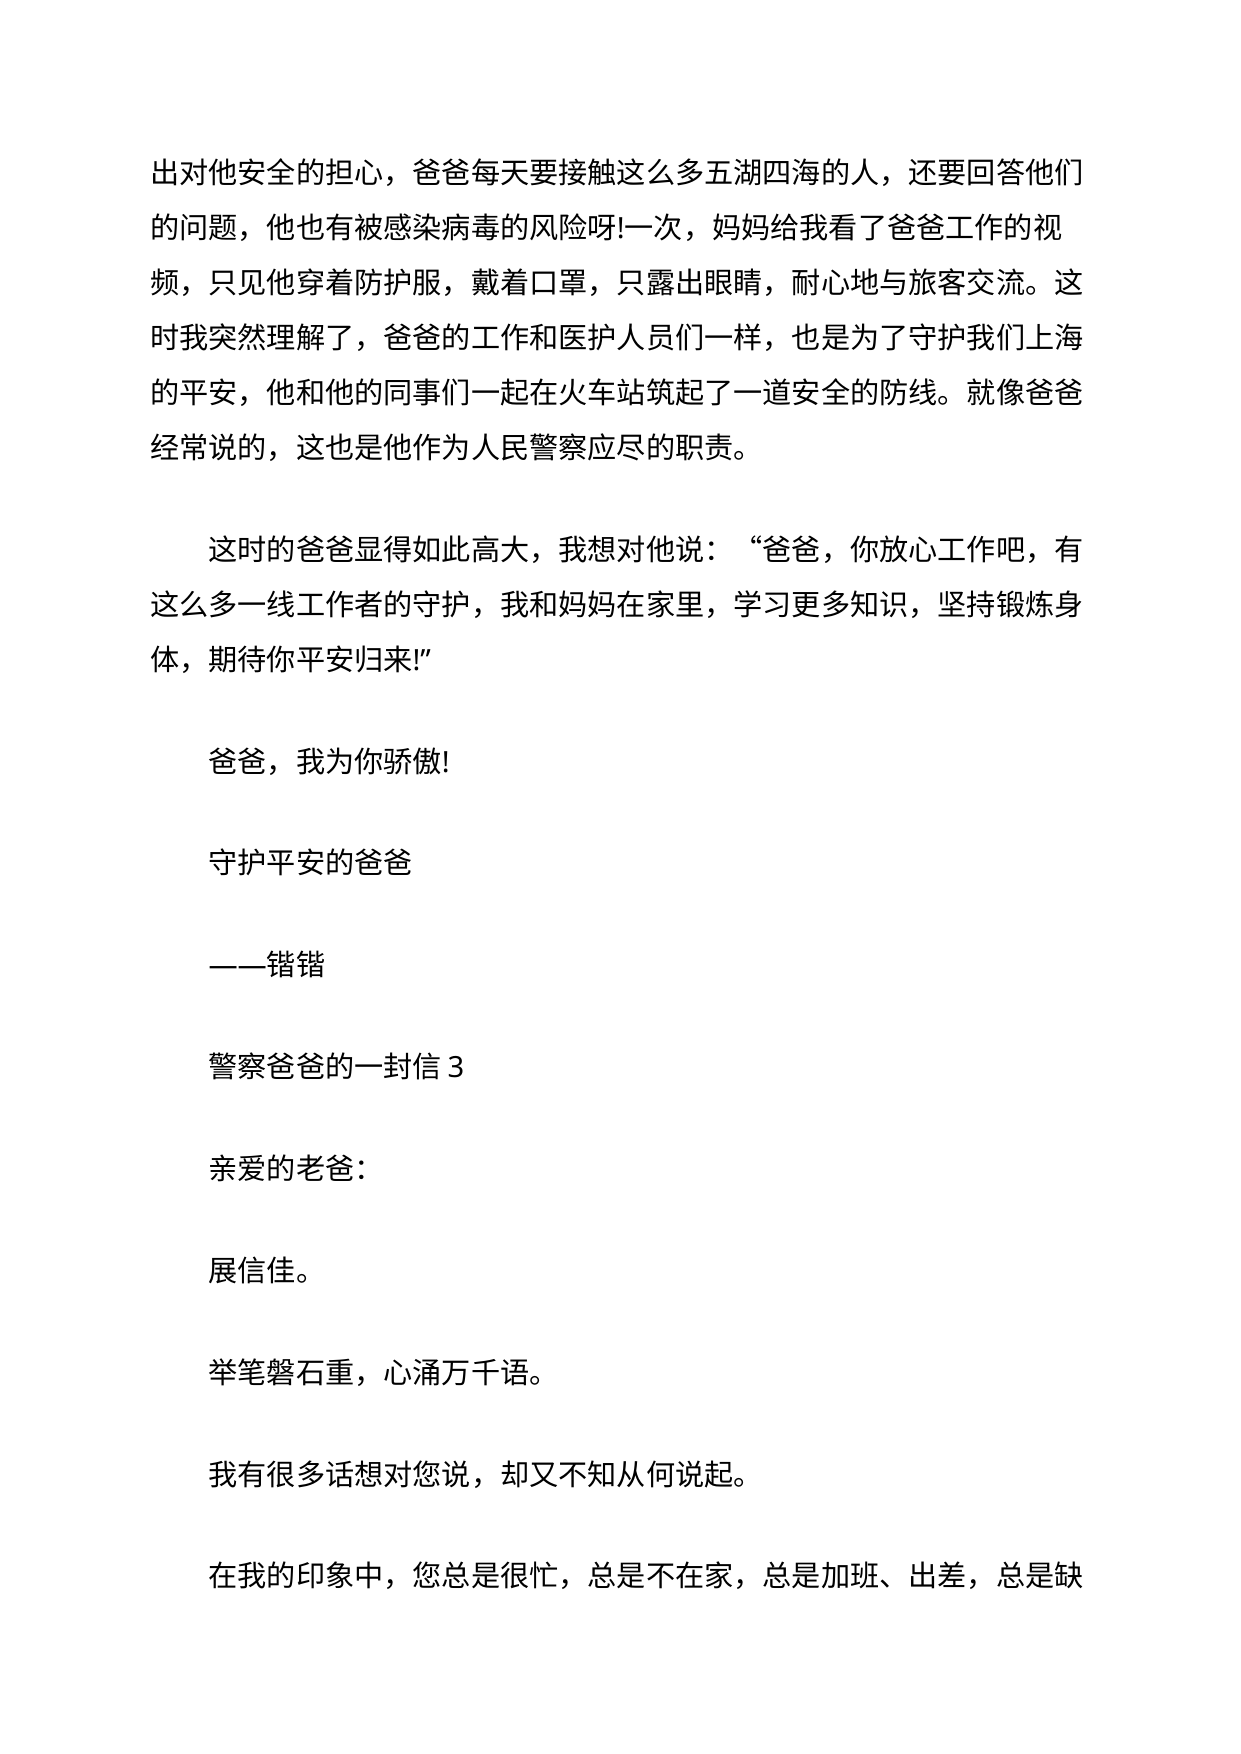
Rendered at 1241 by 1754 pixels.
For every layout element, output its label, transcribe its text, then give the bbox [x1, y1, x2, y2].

text 守护平安的爸爸 [150, 840, 1090, 882]
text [150, 1553, 1090, 1595]
text 爸爸，我为你骄傲! [150, 738, 1090, 781]
text 警察爸爸的一封信3 [150, 1044, 1090, 1086]
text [150, 150, 1090, 467]
text 举笔磐石重，心涌万千语。 [150, 1349, 1090, 1392]
text 展信佳。 [150, 1248, 1090, 1290]
text 亲爱的老爸： [150, 1146, 1090, 1188]
text 我有很多话想对您说，却又不知从何说起。 [150, 1451, 1090, 1493]
text ——锴锴 [150, 942, 1090, 984]
text 这时的爸爸显得如此高大，我想对他说：“爸爸，你放心工作吧，有这么多一线工作者的守护，我和妈妈在家里，学习更多知识，坚持锻炼身体，期待你平安归来!” [150, 526, 1090, 678]
